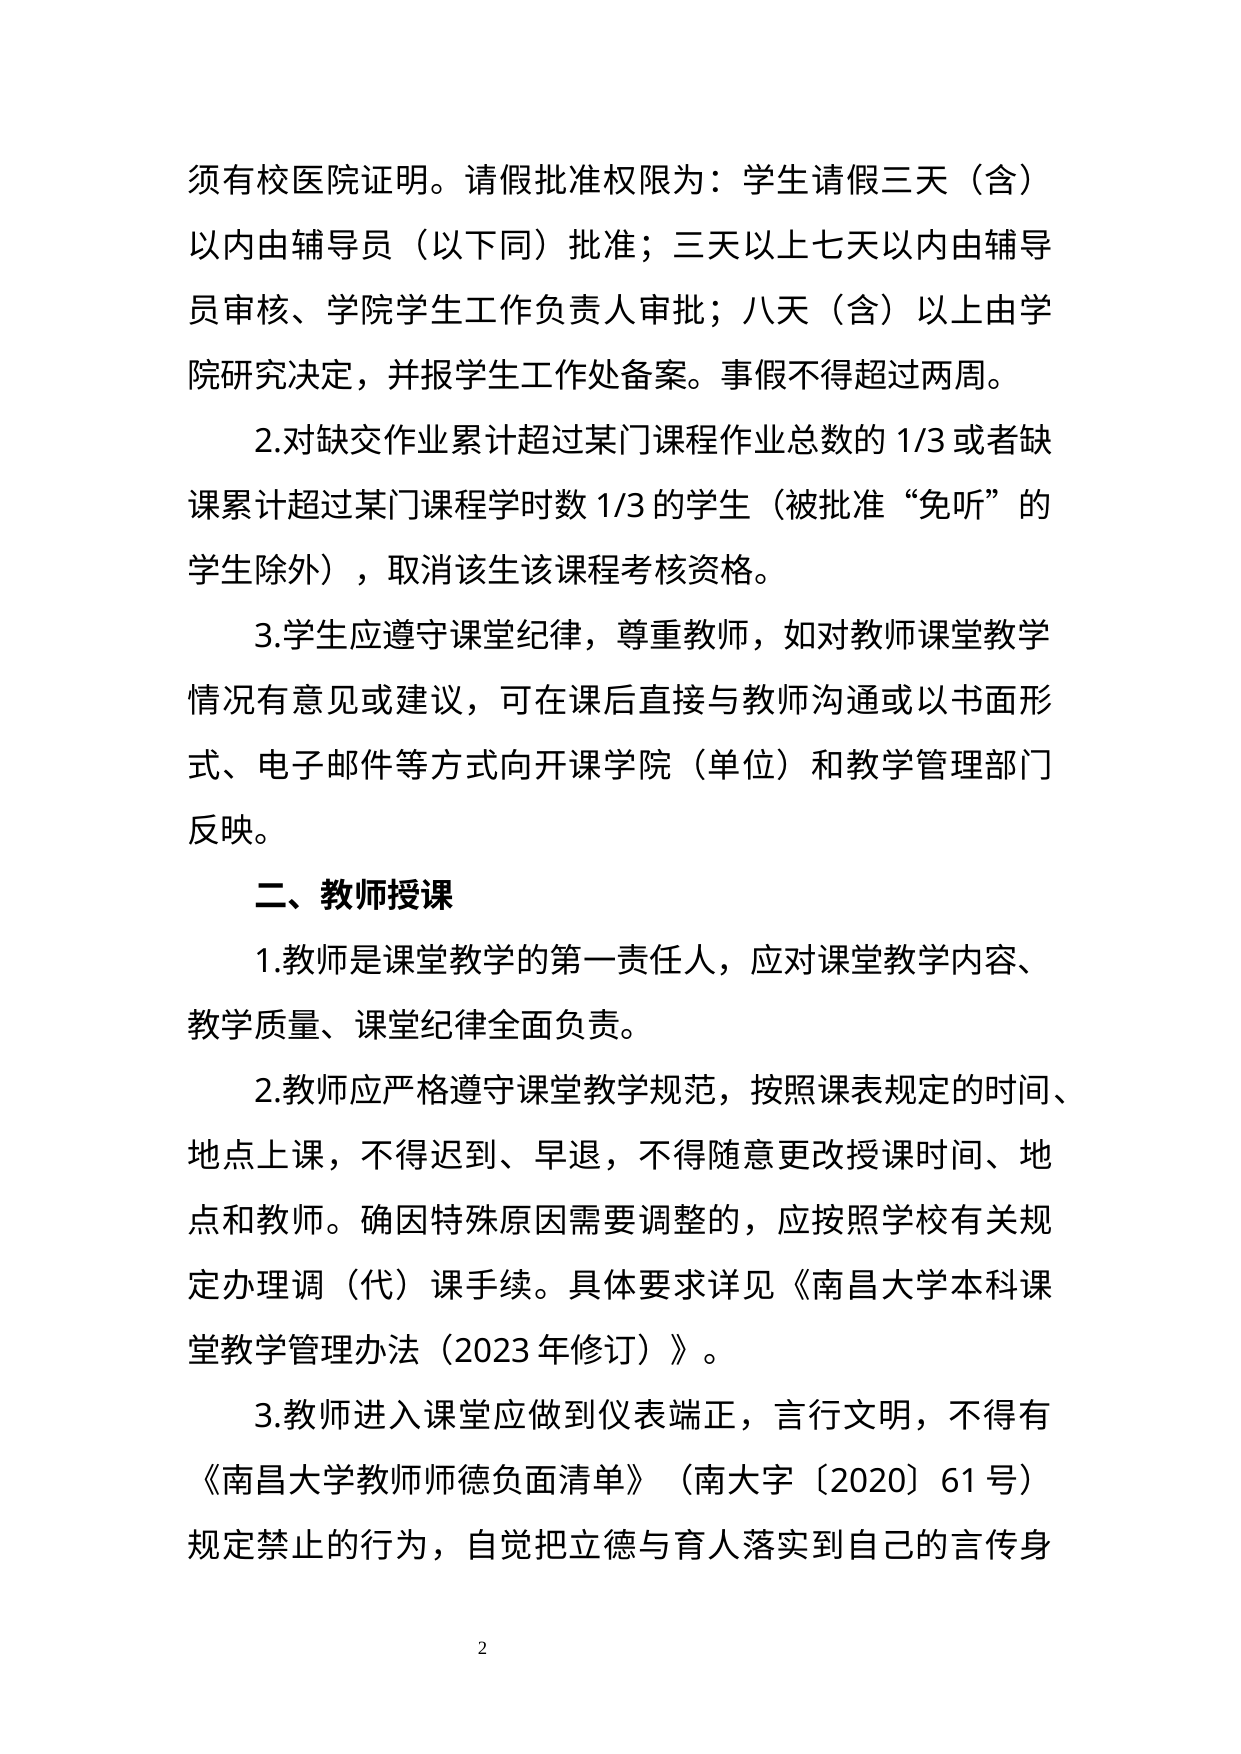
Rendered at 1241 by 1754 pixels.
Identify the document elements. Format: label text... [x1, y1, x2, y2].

text 2.对缺交作业累计超过某门课程作业总数的1/3或者缺课累计超过某门课程学时数1/3的学生（被批准“免听”的学生除外），取消该生该课程考核资格。 [187, 406, 1053, 601]
text 1.教师是课堂教学的第一责任人，应对课堂教学内容、教学质量、课堂纪律全面负责。 [187, 926, 1053, 1056]
text 二、教师授课 [187, 861, 1053, 926]
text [187, 146, 1053, 406]
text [187, 1381, 1053, 1576]
text 3.学生应遵守课堂纪律，尊重教师，如对教师课堂教学情况有意见或建议，可在课后直接与教师沟通或以书面形式、电子邮件等方式向开课学院（单位）和教学管理部门反映。 [187, 601, 1053, 861]
text 2.教师应严格遵守课堂教学规范，按照课表规定的时间、地点上课，不得迟到、早退，不得随意更改授课时间、地点和教师。确因特殊原因需要调整的，应按照学校有关规定办理调（代）课手续。具体要求详见《南昌大学本科课堂教学管理办法（2023年修订）》。 [187, 1056, 1053, 1381]
